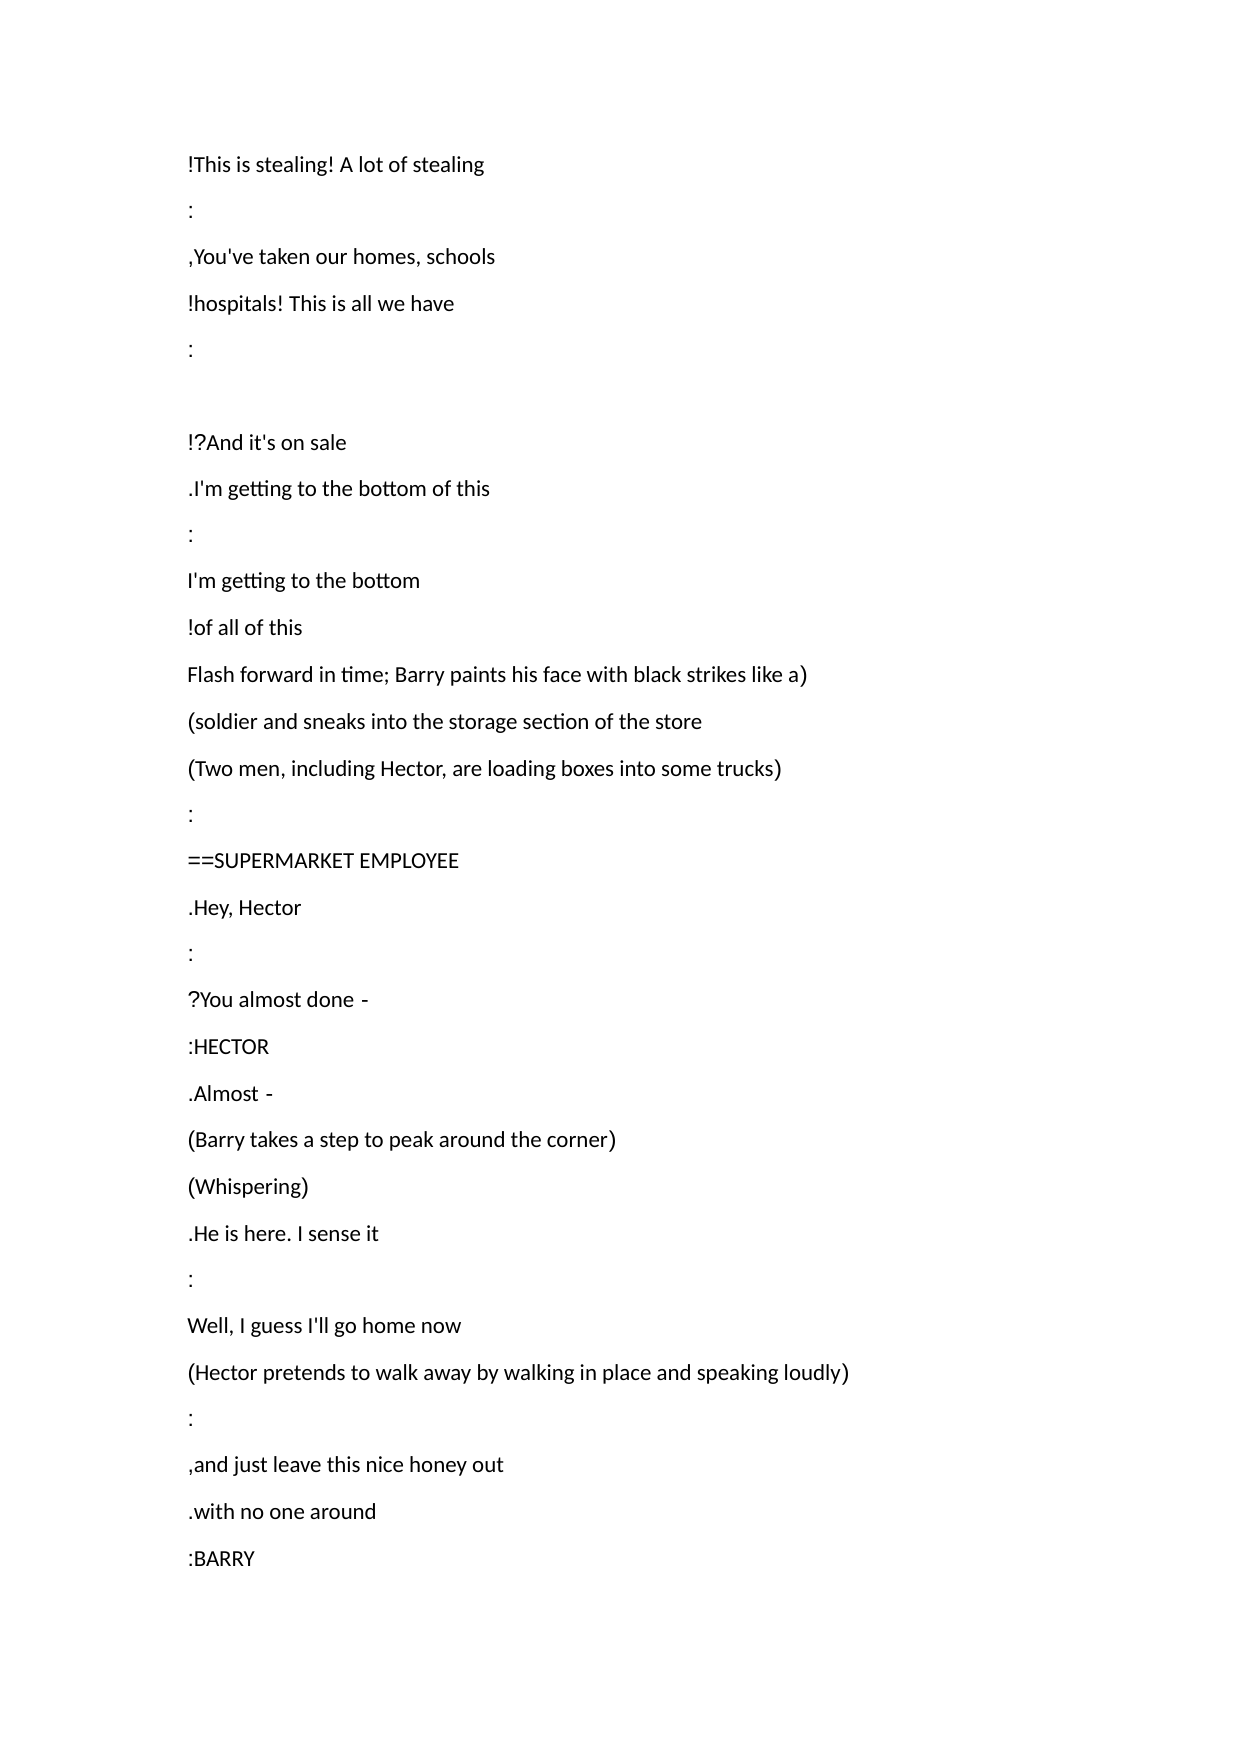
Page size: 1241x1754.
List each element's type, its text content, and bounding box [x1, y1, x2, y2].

text (Flash forward in time; Barry paints his face with black strikes like a [187, 660, 1053, 688]
text soldier and sneaks into the storage section of the store) [187, 707, 1053, 735]
text (Whispering) [187, 1172, 1053, 1200]
text This is stealing! A lot of stealing! [187, 150, 1053, 178]
text and just leave this nice honey out, [187, 1450, 1053, 1478]
text BARRY: [187, 1544, 1053, 1572]
text - You almost done? [187, 985, 1053, 1013]
text You've taken our homes, schools, [187, 242, 1053, 270]
text I'm getting to the bottom [187, 567, 1053, 594]
text : [187, 336, 1053, 362]
text And it's on sale?! [187, 428, 1053, 456]
text (Hector pretends to walk away by walking in place and speaking loudly) [187, 1358, 1053, 1386]
text I'm getting to the bottom of this. [187, 474, 1053, 503]
text : [187, 1266, 1053, 1292]
text : [187, 521, 1053, 548]
text Hey, Hector. [187, 893, 1053, 921]
text : [187, 197, 1053, 223]
text (Barry takes a step to peak around the corner) [187, 1126, 1053, 1153]
text (Two men, including Hector, are loading boxes into some trucks) [187, 754, 1053, 782]
text - Almost. [187, 1079, 1053, 1107]
text : [187, 940, 1053, 966]
text hospitals! This is all we have! [187, 289, 1053, 317]
text SUPERMARKET EMPLOYEE== [187, 846, 1053, 874]
text HECTOR: [187, 1032, 1053, 1060]
text of all of this! [187, 613, 1053, 641]
text Well, I guess I'll go home now [187, 1311, 1053, 1339]
text : [187, 801, 1053, 827]
text He is here. I sense it. [187, 1219, 1053, 1247]
text with no one around. [187, 1497, 1053, 1525]
text : [187, 1405, 1053, 1431]
